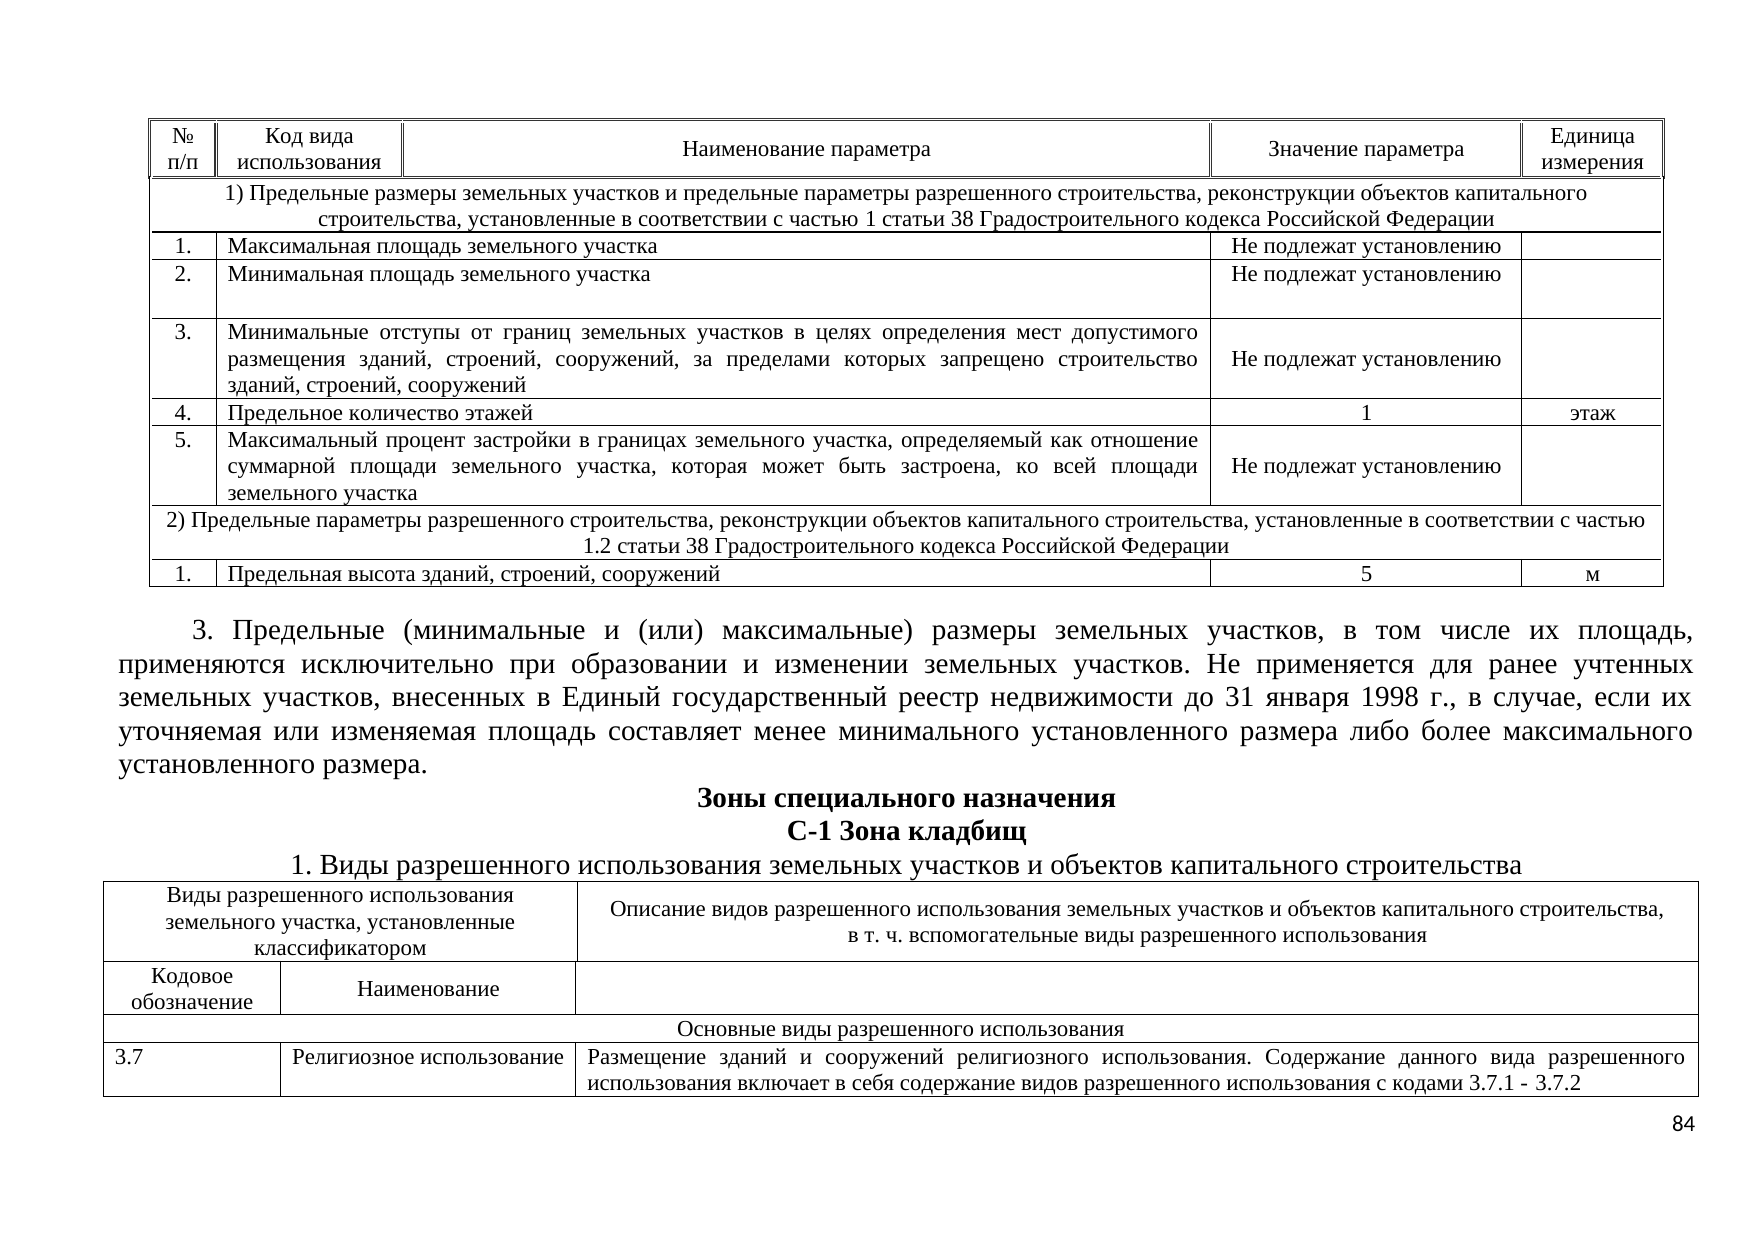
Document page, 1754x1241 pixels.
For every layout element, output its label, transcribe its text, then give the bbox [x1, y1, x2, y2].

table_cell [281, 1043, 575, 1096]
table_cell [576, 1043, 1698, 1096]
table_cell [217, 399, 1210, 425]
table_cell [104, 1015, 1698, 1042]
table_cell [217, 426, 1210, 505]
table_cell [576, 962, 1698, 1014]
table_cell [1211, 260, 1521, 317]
text С-1 Зона кладбищ [118, 813, 1695, 847]
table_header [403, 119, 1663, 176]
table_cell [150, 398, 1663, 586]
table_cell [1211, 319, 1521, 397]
text Зоны специального назначения [118, 780, 1695, 813]
text 1. Виды разрешенного использования земельных участков и объектов капитального строительства [118, 847, 1695, 881]
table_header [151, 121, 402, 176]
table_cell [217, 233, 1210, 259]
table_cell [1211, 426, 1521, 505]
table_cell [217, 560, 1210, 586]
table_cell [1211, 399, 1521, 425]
text 3. Предельные (минимальные и (или) максимальные) размеры земельных участков, в том числе их площадь, применяются исключительно при образовании и изменении земельных участков. Не применяется для ранее учтенных земельных участков, внесенных в Единый государственный реестр недвижимости до 31 января 1998 г., в случае, если их уточняемая или изменяемая площадь составляет менее минимального установленного размера либо более максимального установленного размера. [118, 612, 1695, 780]
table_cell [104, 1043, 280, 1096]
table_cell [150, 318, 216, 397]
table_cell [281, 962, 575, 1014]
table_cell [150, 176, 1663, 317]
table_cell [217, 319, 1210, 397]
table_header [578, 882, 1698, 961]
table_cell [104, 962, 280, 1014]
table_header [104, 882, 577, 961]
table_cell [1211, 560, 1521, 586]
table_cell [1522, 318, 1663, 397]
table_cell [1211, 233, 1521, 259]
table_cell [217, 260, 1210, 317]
